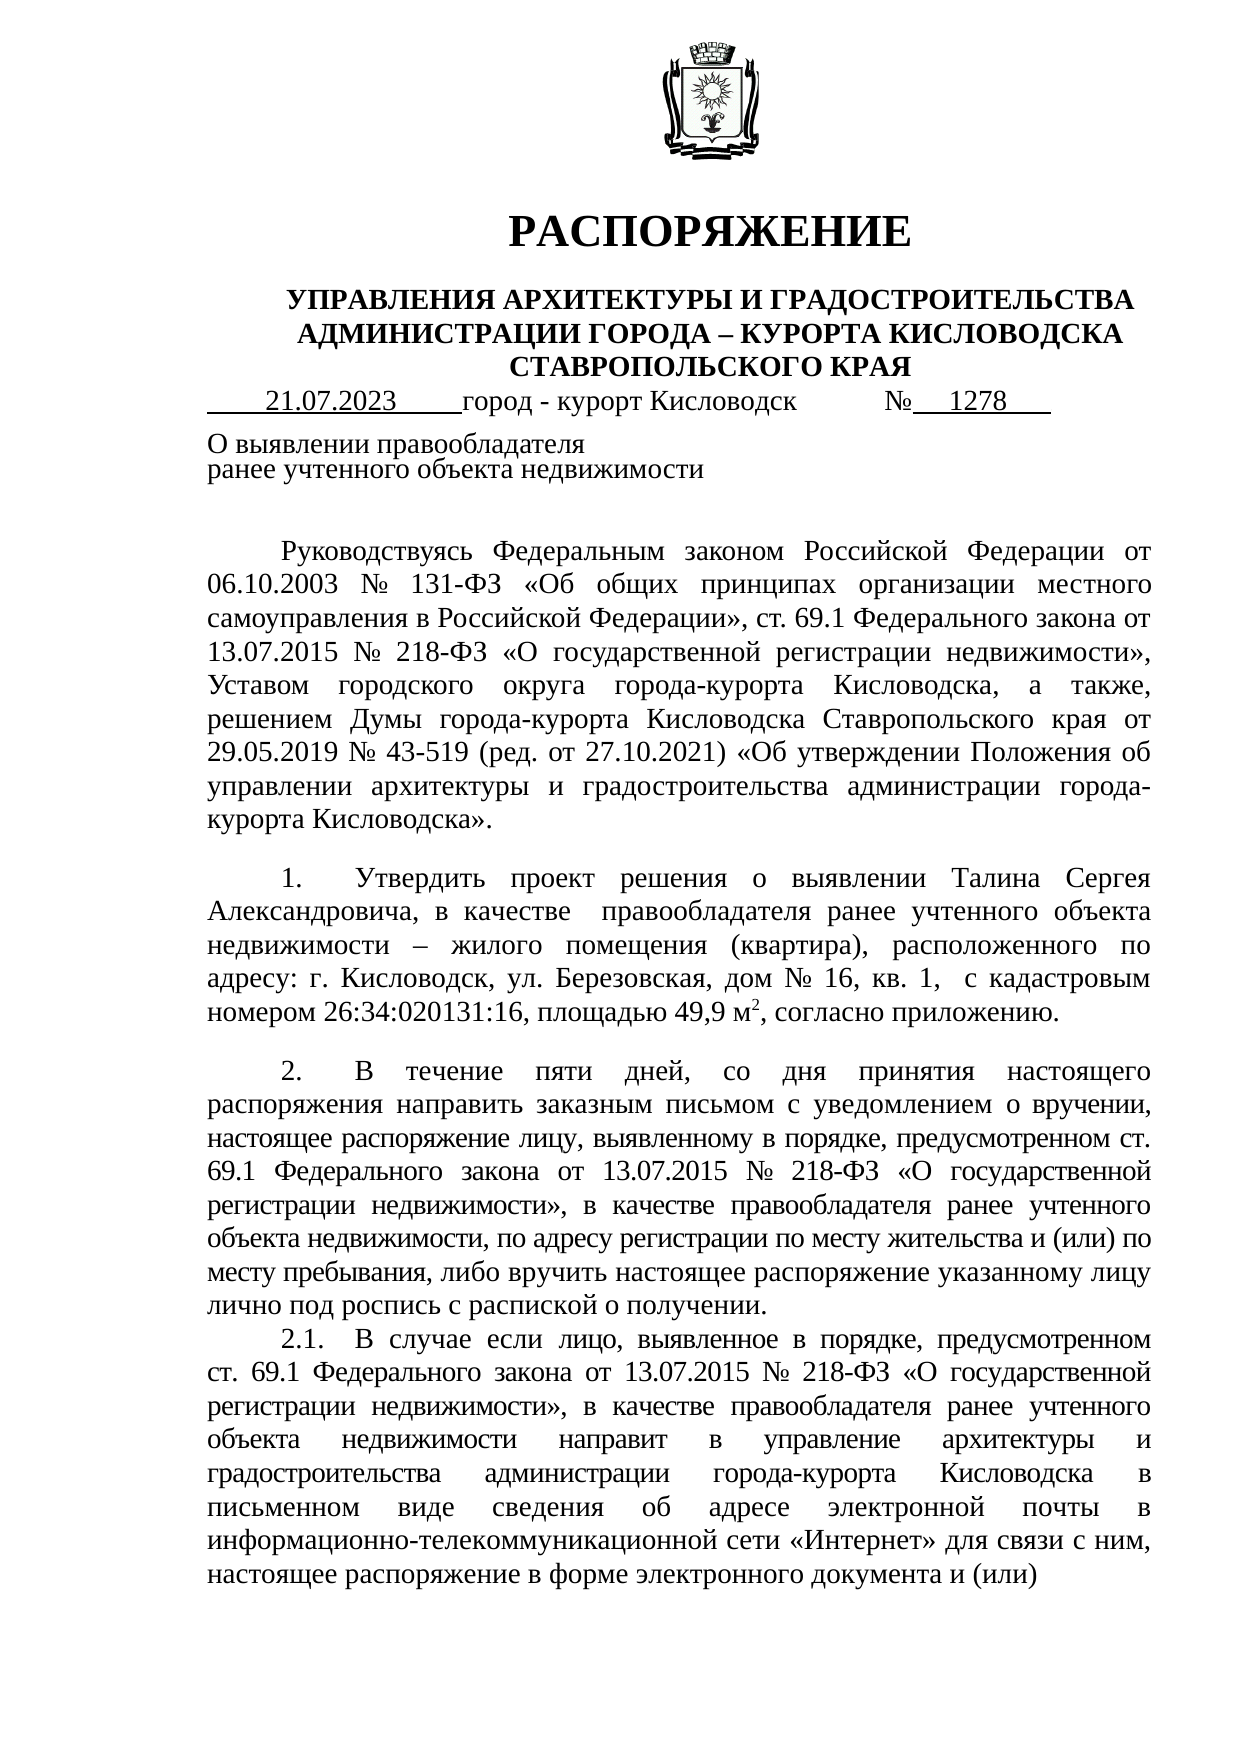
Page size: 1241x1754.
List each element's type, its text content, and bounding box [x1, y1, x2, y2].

text РАСПОРЯЖЕНИЕ [207, 203, 1214, 256]
text УПРАВЛЕНИЯ АРХИТЕКТУРЫ И ГРАДОСТРОИТЕЛЬСТВА АДМИНИСТРАЦИИ ГОРОДА – КУРОРТА КИСЛОВОДСКА [207, 282, 1214, 349]
text 2. В течение пяти дней, со дня принятия настоящего распоряжения направить заказным письмом с уведомлением о вручении, настоящее распоряжение лицу, выявленному в порядке, предусмотренном ст. 69.1 Федерального закона от 13.07.2015 № 218-ФЗ «О государственной регистрации недвижимости», в качестве правообладателя ранее учтенного объекта недвижимости, по адресу регистрации по месту жительства и (или) по месту пребывания, либо вручить настоящее распоряжение указанному лицу лично под роспись с распиской о получении. [207, 1053, 1152, 1321]
text О выявлении правообладателя [207, 433, 1169, 458]
text 1. Утвердить проект решения о выявлении Талина Сергея Александровича, в качестве правообладателя ранее учтенного объекта недвижимости – жилого помещения (квартира), расположенного по адресу: г. Кисловодск, ул. Березовская, дом № 16, кв. 1, с кадастровым номером 26:34:020131:16, площадью 49,9 м2, согласно приложению. [207, 860, 1152, 1028]
text ранее учтенного объекта недвижимости [207, 458, 1169, 483]
picture [662, 41, 759, 160]
text 2.1. В случае если лицо, выявленное в порядке, предусмотренном ст. 69.1 Федерального закона от 13.07.2015 № 218-ФЗ «О государственной регистрации недвижимости», в качестве правообладателя ранее учтенного объекта недвижимости направит в управление архитектуры и градостроительства администрации города-курорта Кисловодска в письменном виде сведения об адресе электронной почты в информационно-телекоммуникационной сети «Интернет» для связи с ним, настоящее распоряжение в форме электронного документа и (или) [207, 1321, 1152, 1589]
text СТАВРОПОЛЬСКОГО КРАЯ [207, 349, 1214, 383]
text 21.07.2023 город - курорт Кисловодск № 1278 , [207, 383, 1214, 416]
text Руководствуясь Федеральным законом Российской Федерации от 06.10.2003 № 131-ФЗ «Об общих принципах организации местного самоуправления в Российской Федерации», ст. 69.1 Федерального закона от 13.07.2015 № 218-ФЗ «О государственной регистрации недвижимости», Уставом городского округа города-курорта Кисловодска, а также, решением Думы города-курорта Кисловодска Ставропольского края от 29.05.2019 № 43-519 (ред. от 27.10.2021) «Об утверждении Положения об управлении архитектуры и градостроительства администрации города-курорта Кисловодска». [207, 533, 1152, 835]
